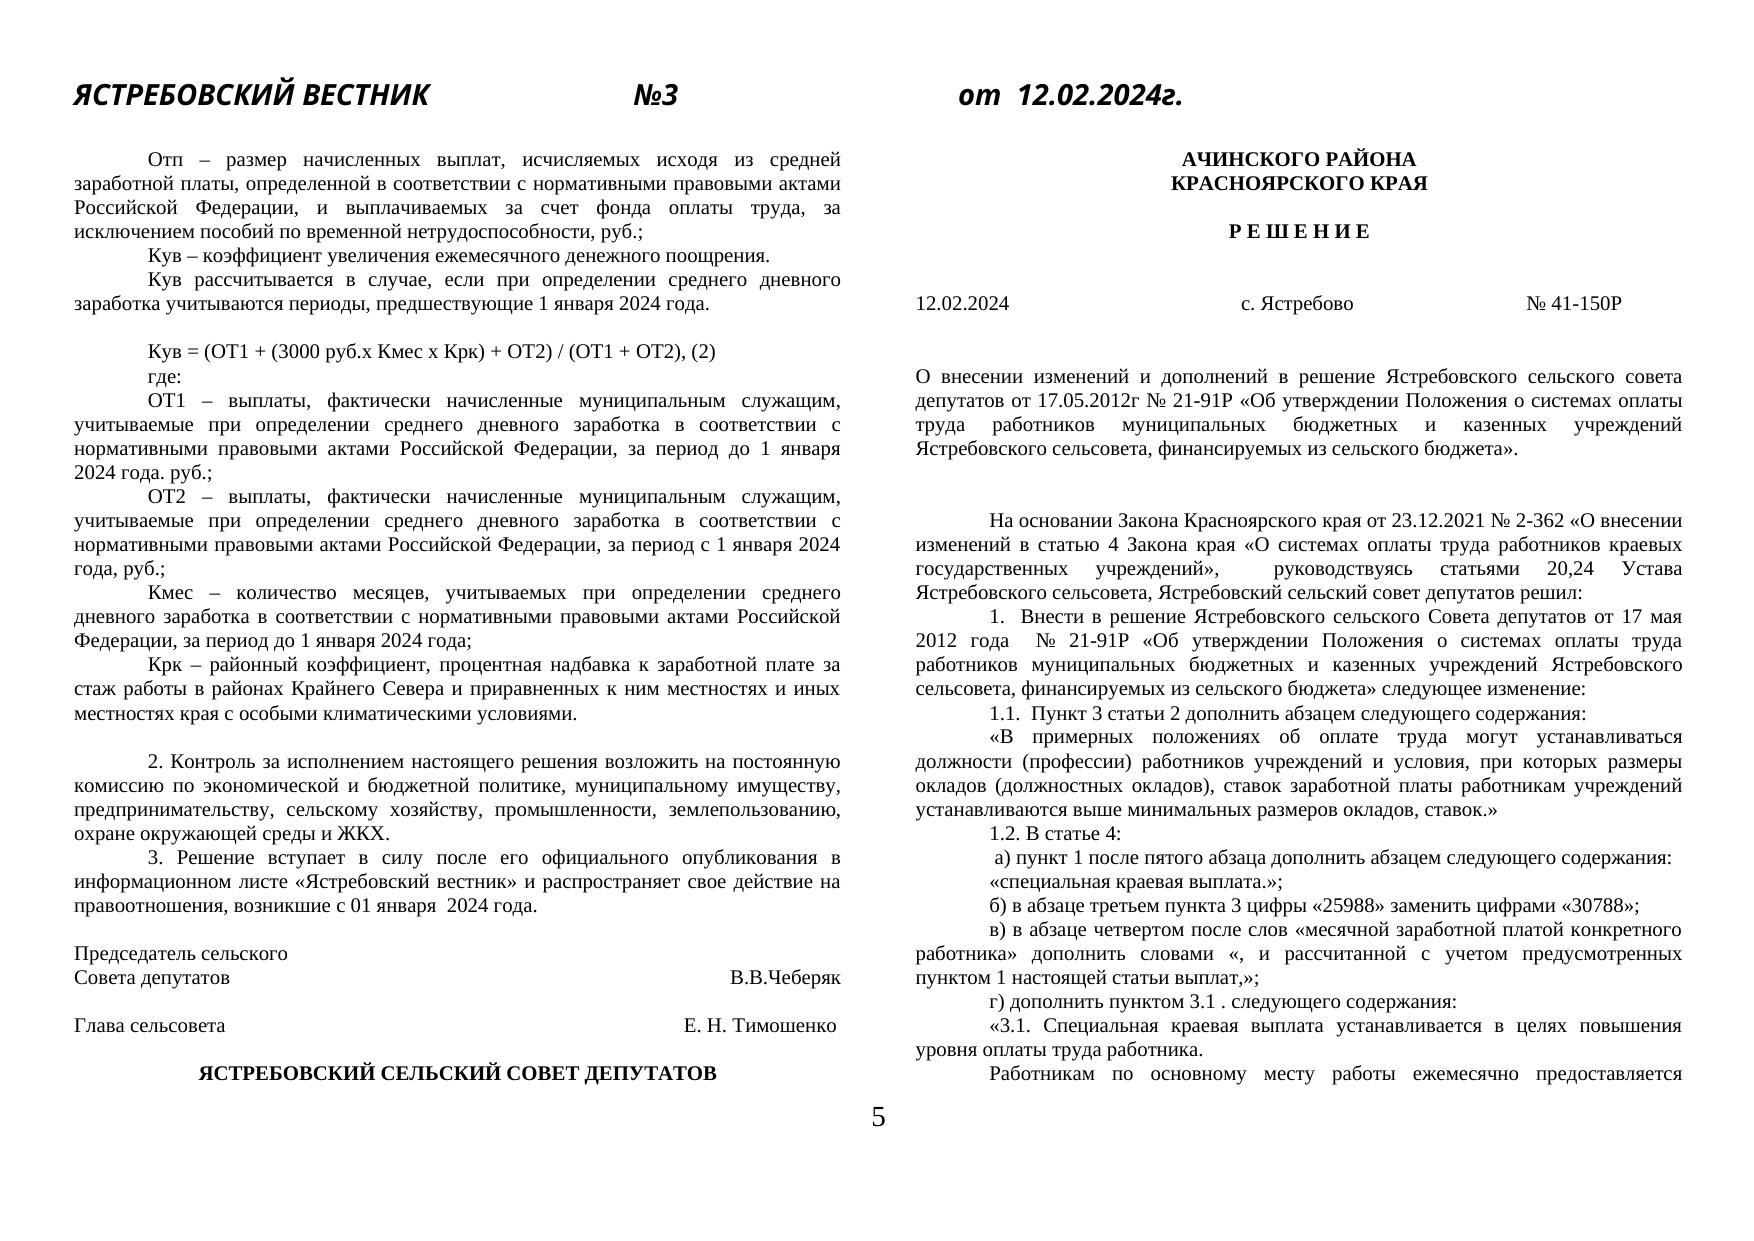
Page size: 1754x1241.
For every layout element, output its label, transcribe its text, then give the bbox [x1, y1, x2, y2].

text Крк – районный коэффициент, процентная надбавка к заработной плате за стаж работы в районах Крайнего Севера и приравненных к ним местностях и иных местностях края с особыми климатическими условиями. [74, 652, 842, 724]
text «В примерных положениях об оплате труда могут устанавливаться должности (профессии) работников учреждений и условия, при которых размеры окладов (должностных окладов), ставок заработной платы работникам учреждений устанавливаются выше минимальных размеров окладов, ставок.» [915, 724, 1683, 821]
text Кув рассчитывается в случае, если при определении среднего дневного заработка учитываются периоды, предшествующие 1 января 2024 года. [74, 267, 842, 315]
text ЯСТРЕБОВСКИЙ СЕЛЬСКИЙ СОВЕТ ДЕПУТАТОВ [74, 1061, 842, 1085]
text г) дополнить пунктом 3.1 . следующего содержания: [915, 989, 1683, 1013]
text б) в абзаце третьем пункта 3 цифры «25988» заменить цифрами «30788»; [915, 893, 1683, 917]
text в) в абзаце четвертом после слов «месячной заработной платой конкретного работника» дополнить словами «, и рассчитанной с учетом предусмотренных пунктом 1 настоящей статьи выплат,»; [915, 917, 1683, 989]
text 1.2. В статье 4: [915, 821, 1683, 845]
text Кмес – количество месяцев, учитываемых при определении среднего дневного заработка в соответствии с нормативными правовыми актами Российской Федерации, за период до 1 января 2024 года; [74, 580, 842, 652]
text ОТ1 – выплаты, фактически начисленные муниципальным служащим, учитываемые при определении среднего дневного заработка в соответствии с нормативными правовыми актами Российской Федерации, за период до 1 января 2024 года. руб.; [74, 388, 842, 484]
text «специальная краевая выплата.»; [915, 869, 1683, 893]
text 1.1. Пункт 3 статьи 2 дополнить абзацем следующего содержания: [915, 700, 1683, 724]
text Председатель сельского [74, 941, 842, 965]
subtitle Р Е Ш Е Н И Е [915, 219, 1683, 243]
text где: [74, 363, 842, 388]
text КРАСНОЯРСКОГО КРАЯ [915, 171, 1683, 195]
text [74, 147, 842, 243]
text 1. Внести в решение Ястребовского сельского Совета депутатов от 17 мая 2012 года № 21-91Р «Об утверждении Положения о системах оплаты труда работников муниципальных бюджетных и казенных учреждений Ястребовского сельсовета, финансируемых из сельского бюджета» следующее изменение: [915, 604, 1683, 700]
text Совета депутатов В.В.Чеберяк [74, 965, 842, 989]
text 3. Решение вступает в силу после его официального опубликования в информационном листе «Ястребовский вестник» и распространяет свое действие на правоотношения, возникшие с 01 января 2024 года. [74, 845, 842, 917]
text 2. Контроль за исполнением настоящего решения возложить на постоянную комиссию по экономической и бюджетной политике, муниципальному имуществу, предпринимательству, сельскому хозяйству, промышленности, землепользованию, охране окружающей среды и ЖКХ. [74, 748, 842, 845]
text АЧИНСКОГО РАЙОНА [915, 147, 1683, 171]
text а) пункт 1 после пятого абзаца дополнить абзацем следующего содержания: [915, 845, 1683, 869]
text Глава сельсовета Е. Н. Тимошенко [74, 1013, 842, 1037]
text ОТ2 – выплаты, фактически начисленные муниципальным служащим, учитываемые при определении среднего дневного заработка в соответствии с нормативными правовыми актами Российской Федерации, за период с 1 января 2024 года, руб.; [74, 484, 842, 580]
text «3.1. Специальная краевая выплата устанавливается в целях повышения уровня оплаты труда работника. [915, 1013, 1683, 1061]
text Кув = (ОТ1 + (3000 руб.х Кмес х Крк) + ОТ2) / (ОТ1 + ОТ2), (2) [74, 339, 842, 363]
text О внесении изменений и дополнений в решение Ястребовского сельского совета депутатов от 17.05.2012г № 21-91Р «Об утверждении Положения о системах оплаты труда работников муниципальных бюджетных и казенных учреждений Ястребовского сельсовета, финансируемых из сельского бюджета». [915, 363, 1683, 460]
text Кув – коэффициент увеличения ежемесячного денежного поощрения. [74, 243, 842, 267]
text На основании Закона Красноярского края от 23.12.2021 № 2-362 «О внесении изменений в статью 4 Закона края «О системах оплаты труда работников краевых государственных учреждений», руководствуясь статьями 20,24 Устава Ястребовского сельсовета, Ястребовский сельский совет депутатов решил: [915, 508, 1683, 604]
text 12.02.2024 с. Ястребово № 41-150Р [915, 291, 1683, 315]
